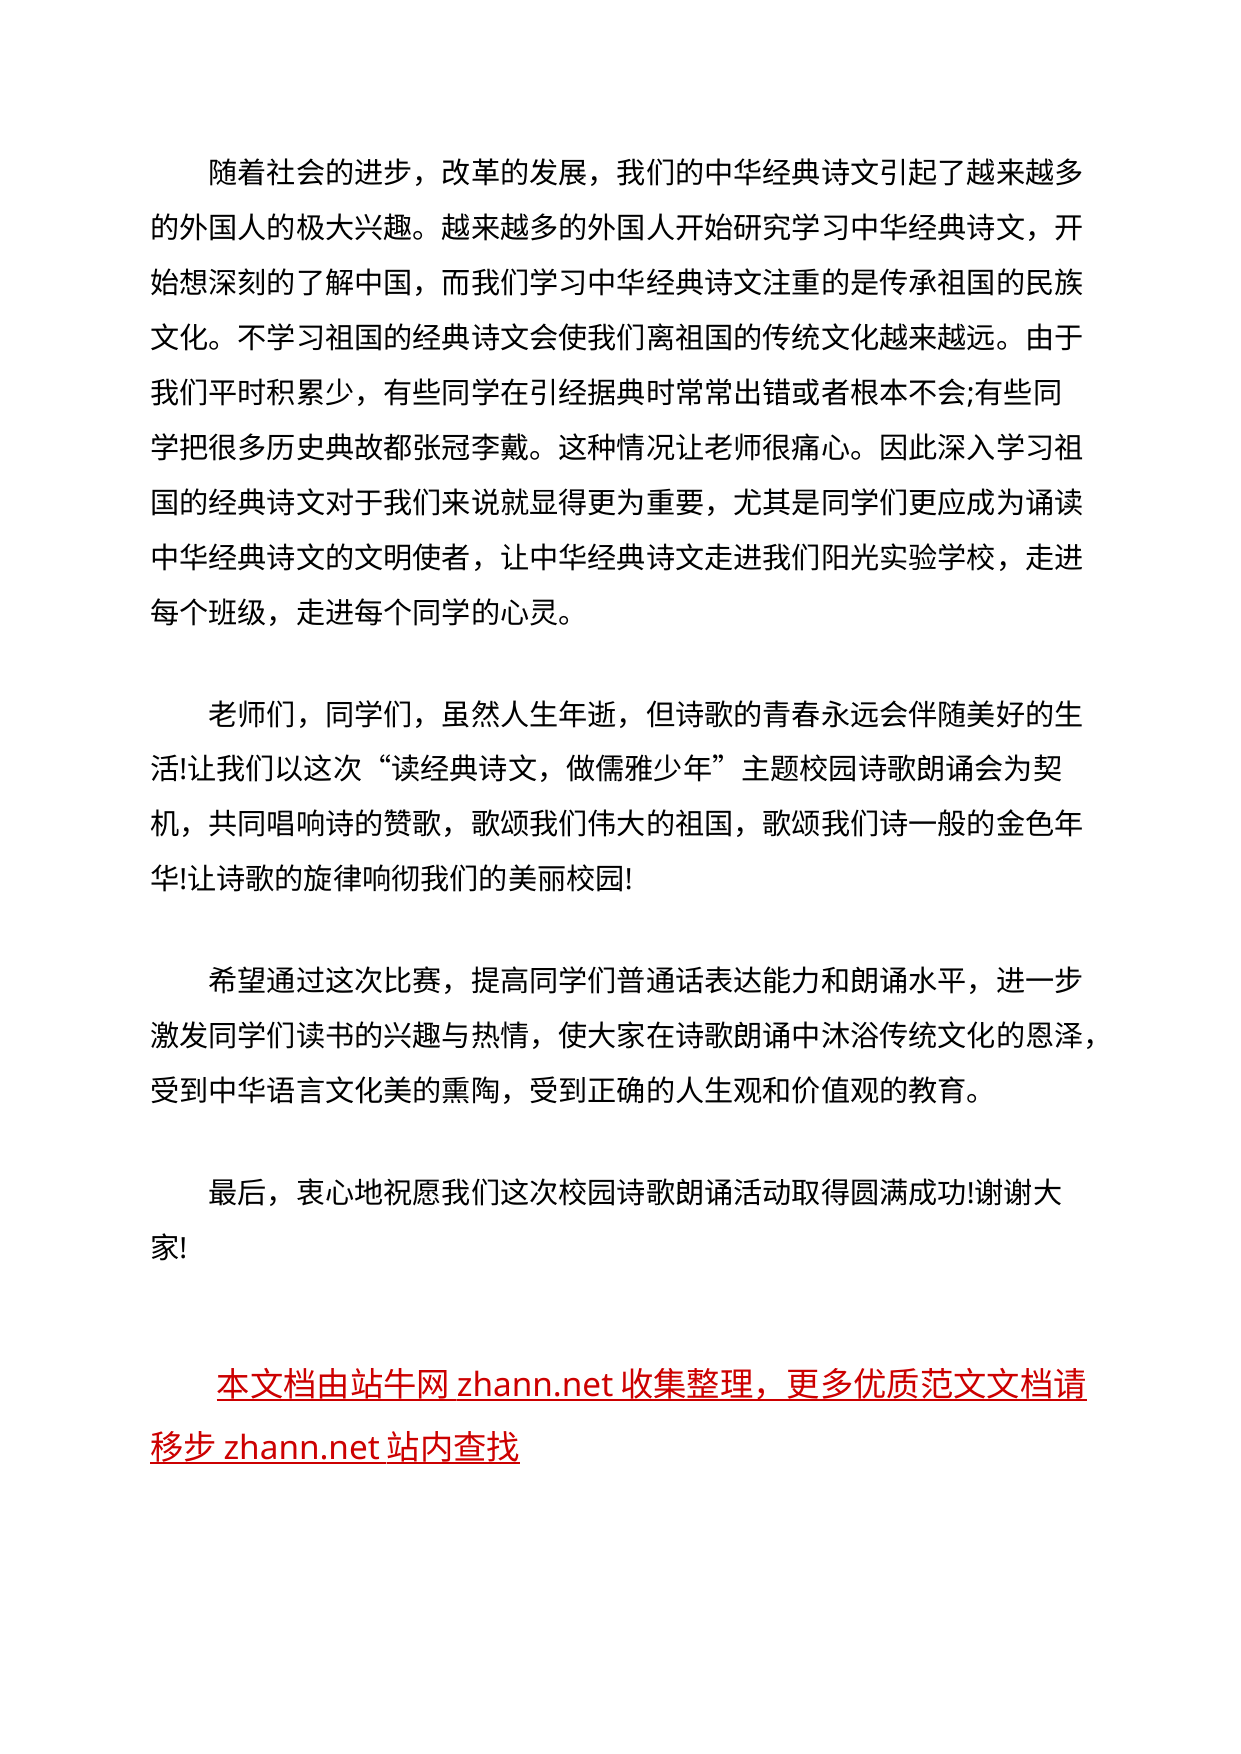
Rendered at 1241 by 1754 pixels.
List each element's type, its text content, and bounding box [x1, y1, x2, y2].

text 老师们，同学们，虽然人生年逝，但诗歌的青春永远会伴随美好的生活!让我们以这次“读经典诗文，做儒雅少年”主题校园诗歌朗诵会为契机，共同唱响诗的赞歌，歌颂我们伟大的祖国，歌颂我们诗一般的金色年华!让诗歌的旋律响彻我们的美丽校园! [150, 691, 1090, 898]
text 本文档由站牛网zhann.net收集整理，更多优质范文文档请移步zhann.net站内查找 [150, 1358, 1090, 1469]
text 希望通过这次比赛，提高同学们普通话表达能力和朗诵水平，进一步激发同学们读书的兴趣与热情，使大家在诗歌朗诵中沐浴传统文化的恩泽，受到中华语言文化美的熏陶，受到正确的人生观和价值观的教育。 [150, 958, 1090, 1110]
text 最后，衷心地祝愿我们这次校园诗歌朗诵活动取得圆满成功!谢谢大家! [150, 1169, 1090, 1267]
text 随着社会的进步，改革的发展，我们的中华经典诗文引起了越来越多的外国人的极大兴趣。越来越多的外国人开始研究学习中华经典诗文，开始想深刻的了解中国，而我们学习中华经典诗文注重的是传承祖国的民族文化。不学习祖国的经典诗文会使我们离祖国的传统文化越来越远。由于我们平时积累少，有些同学在引经据典时常常出错或者根本不会;有些同学把很多历史典故都张冠李戴。这种情况让老师很痛心。因此深入学习祖国的经典诗文对于我们来说就显得更为重要，尤其是同学们更应成为诵读中华经典诗文的文明使者，让中华经典诗文走进我们阳光实验学校，走进每个班级，走进每个同学的心灵。 [150, 150, 1090, 632]
